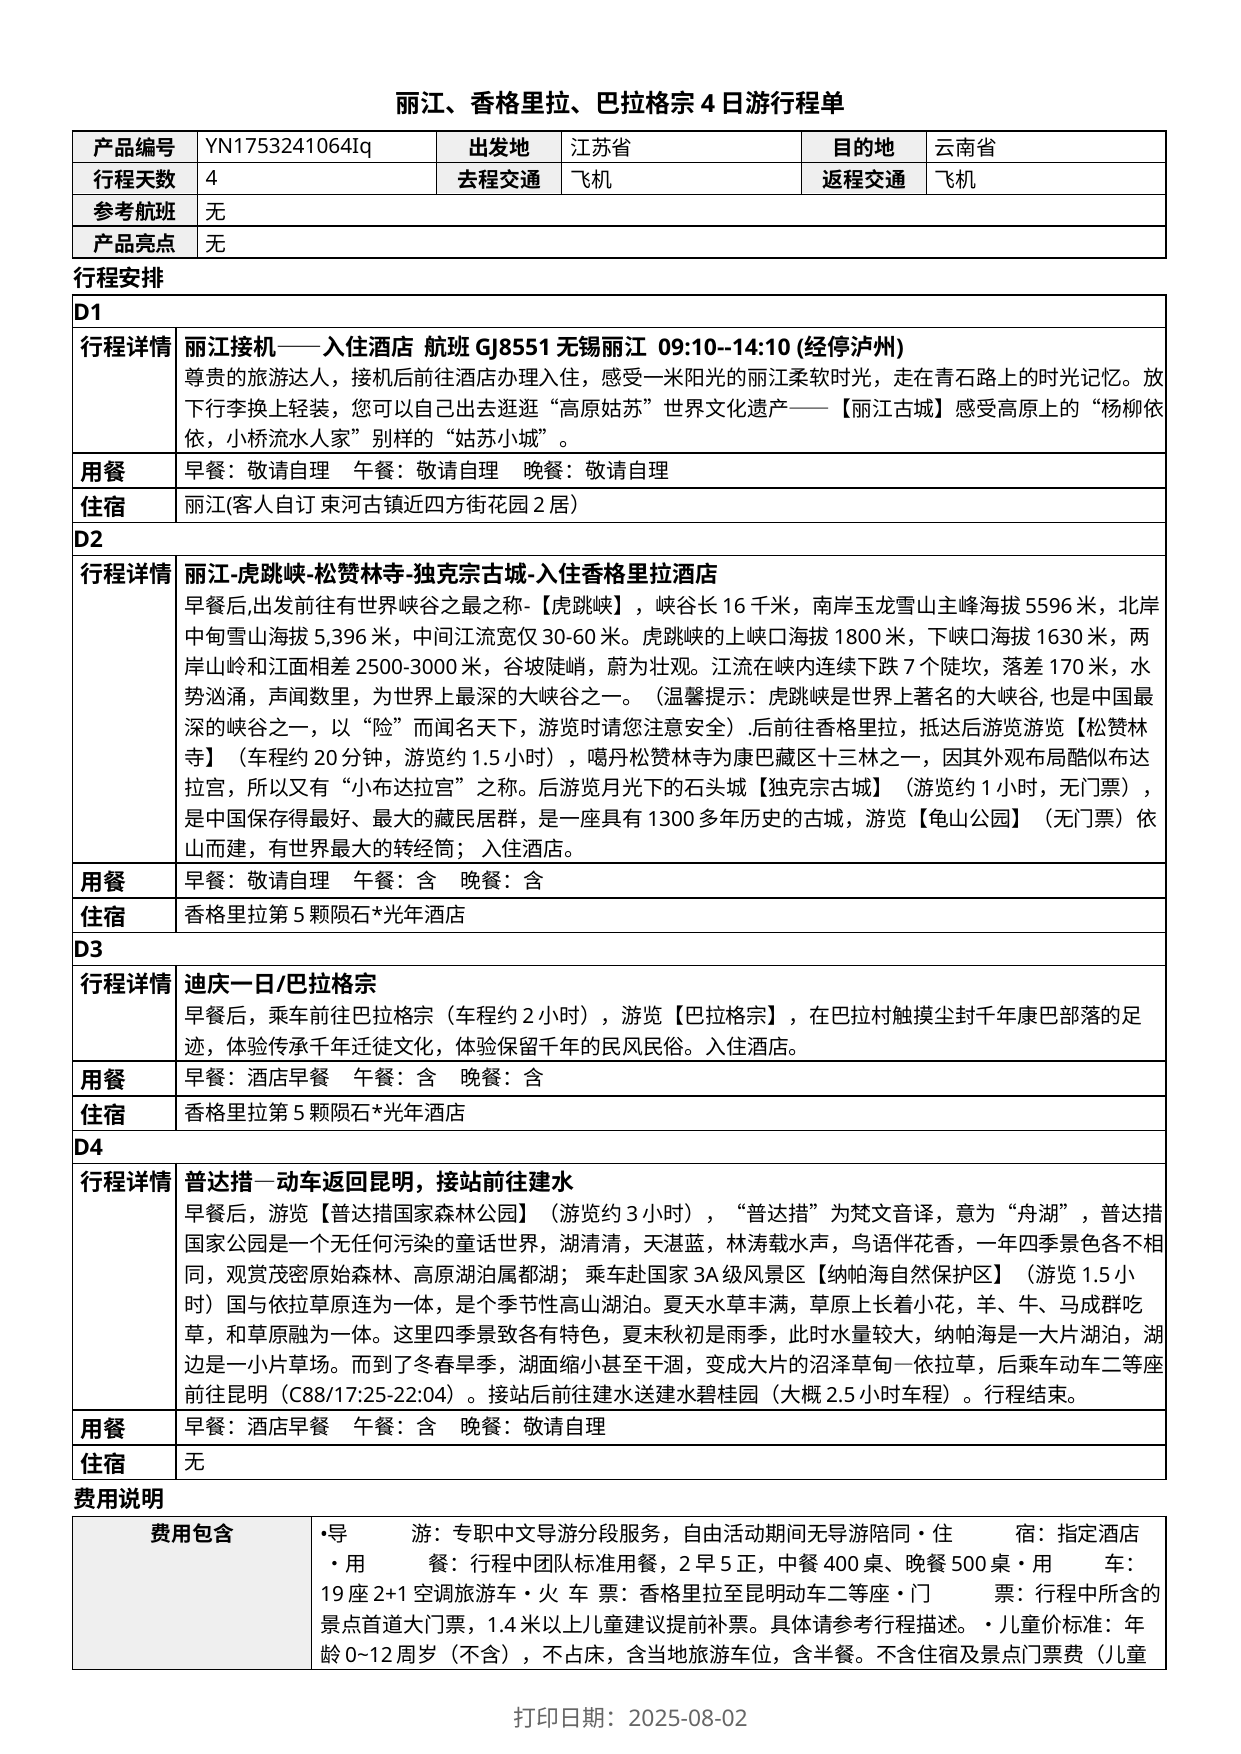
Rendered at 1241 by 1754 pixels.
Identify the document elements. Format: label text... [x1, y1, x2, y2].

table_cell D2 [73, 523, 1165, 555]
table_cell 迪庆一日/巴拉格宗 早餐后，乘车前往巴拉格宗（车程约2小时），游览【巴拉格宗】，在巴拉村触摸尘封千年康巴部落的足迹，体验传承千年迁徒文化，体验保留千年的民风民俗。入住酒店。 [177, 966, 1165, 1060]
table_cell 香格里拉第5颗陨石*光年酒店 [177, 1097, 1165, 1130]
table_header 费用包含 [73, 1517, 311, 1669]
table_header 云南省 [927, 132, 1165, 162]
table_cell 去程交通 [437, 163, 561, 193]
table_cell 丽江-虎跳峡-松赞林寺-独克宗古城-入住香格里拉酒店 早餐后,出发前往有世界峡谷之最之称-【虎跳峡】，峡谷长16千米，南岸玉龙雪山主峰海拔5596米，北岸中甸雪山海拔5,396米，中间江流宽仅30-60米。虎跳峡的上峡口海拔1800米，下峡口海拔1630米，两岸山岭和江面相差2500-3000米，谷坡陡峭，蔚为壮观。江流在峡内连续下跌7个陡坎，落差170米，水势汹涌，声闻数里，为世界上最深的大峡谷之一。（温馨提示：虎跳峡是世界上著名的大峡谷, 也是中国最深的峡谷之一，以“险”而闻名天下，游览时请您注意安全）.后前往香格里拉，抵达后游览游览【松赞林寺】（车程约20分钟，游览约1.5小时），噶丹松赞林寺为康巴藏区十三林之一，因其外观布局酷似布达拉宫，所以又有“小布达拉宫”之称。后游览月光下的石头城【独克宗古城】（游览约1小时，无门票），是中国保存得最好、最大的藏民居群，是一座具有1300多年历史的古城，游览【龟山公园】（无门票）依山而建，有世界最大的转经筒； 入住酒店。 [177, 556, 1165, 862]
table_cell 早餐：敬请自理 午餐：含 晚餐：含 [177, 864, 1165, 897]
table_cell 早餐：酒店早餐 午餐：含 晚餐：含 [177, 1062, 1165, 1095]
table_cell 用餐 [73, 864, 175, 897]
table_cell 住宿 [73, 899, 175, 932]
table_header D1 [73, 296, 1165, 327]
table_cell 香格里拉第5颗陨石*光年酒店 [177, 899, 1165, 932]
table_cell 飞机 [562, 163, 801, 193]
text 丽江、香格里拉、巴拉格宗4日游行程单 [73, 83, 1167, 119]
table_cell 行程天数 [73, 163, 197, 193]
table_cell 行程详情 [73, 1164, 175, 1409]
table_header YN1753241064Iq [198, 132, 436, 162]
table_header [312, 1517, 1165, 1669]
table_header 出发地 [437, 132, 561, 162]
table_cell D3 [73, 933, 1165, 965]
table_cell 无 [177, 1446, 1165, 1479]
table_cell 无 [198, 195, 1165, 225]
table_cell 普达措—动车返回昆明，接站前往建水 早餐后，游览【普达措国家森林公园】（游览约3小时），“普达措”为梵文音译，意为“舟湖”，普达措国家公园是一个无任何污染的童话世界，湖清清，天湛蓝，林涛载水声，鸟语伴花香，一年四季景色各不相同，观赏茂密原始森林、高原湖泊属都湖； 乘车赴国家3A级风景区【纳帕海自然保护区】（游览1.5小时）国与依拉草原连为一体，是个季节性高山湖泊。夏天水草丰满，草原上长着小花，羊、牛、马成群吃草，和草原融为一体。这里四季景致各有特色，夏末秋初是雨季，此时水量较大，纳帕海是一大片湖泊，湖边是一小片草场。而到了冬春旱季，湖面缩小甚至干涸，变成大片的沼泽草甸—依拉草，后乘车动车二等座前往昆明（C88/17:25-22:04）。接站后前往建水送建水碧桂园（大概2.5小时车程）。行程结束。 [177, 1164, 1165, 1409]
table_cell 4 [198, 163, 436, 193]
table_header 目的地 [802, 132, 926, 162]
table_cell D4 [73, 1131, 1165, 1162]
table_cell 行程详情 [73, 328, 175, 452]
table_cell 丽江接机——入住酒店 航班GJ8551无锡丽江 09:10--14:10 (经停泸州) 尊贵的旅游达人，接机后前往酒店办理入住，感受一米阳光的丽江柔软时光，走在青石路上的时光记忆。放下行李换上轻装，您可以自己出去逛逛“高原姑苏”世界文化遗产——【丽江古城】感受高原上的“杨柳依依，小桥流水人家”别样的“姑苏小城”。 [177, 328, 1165, 452]
table_cell 参考航班 [73, 195, 197, 225]
table_cell 返程交通 [802, 163, 926, 193]
table_cell 用餐 [73, 1411, 175, 1444]
table_cell 住宿 [73, 1446, 175, 1479]
table_header 江苏省 [562, 132, 801, 162]
table_cell 住宿 [73, 489, 175, 522]
table_cell 用餐 [73, 1062, 175, 1095]
table_cell 早餐：敬请自理 午餐：敬请自理 晚餐：敬请自理 [177, 454, 1165, 487]
table_cell 无 [198, 227, 1165, 257]
text 费用说明 [73, 1481, 1167, 1514]
table_cell 飞机 [927, 163, 1165, 193]
table_cell 丽江(客人自订 束河古镇近四方街花园2居） [177, 489, 1165, 522]
table_cell 住宿 [73, 1097, 175, 1130]
table_cell 用餐 [73, 454, 175, 487]
table_header 产品编号 [73, 132, 197, 162]
table_cell 早餐：酒店早餐 午餐：含 晚餐：敬请自理 [177, 1411, 1165, 1444]
text 行程安排 [73, 260, 1167, 293]
table_cell 行程详情 [73, 966, 175, 1060]
table_cell 行程详情 [73, 556, 175, 862]
table_cell 产品亮点 [73, 227, 197, 257]
